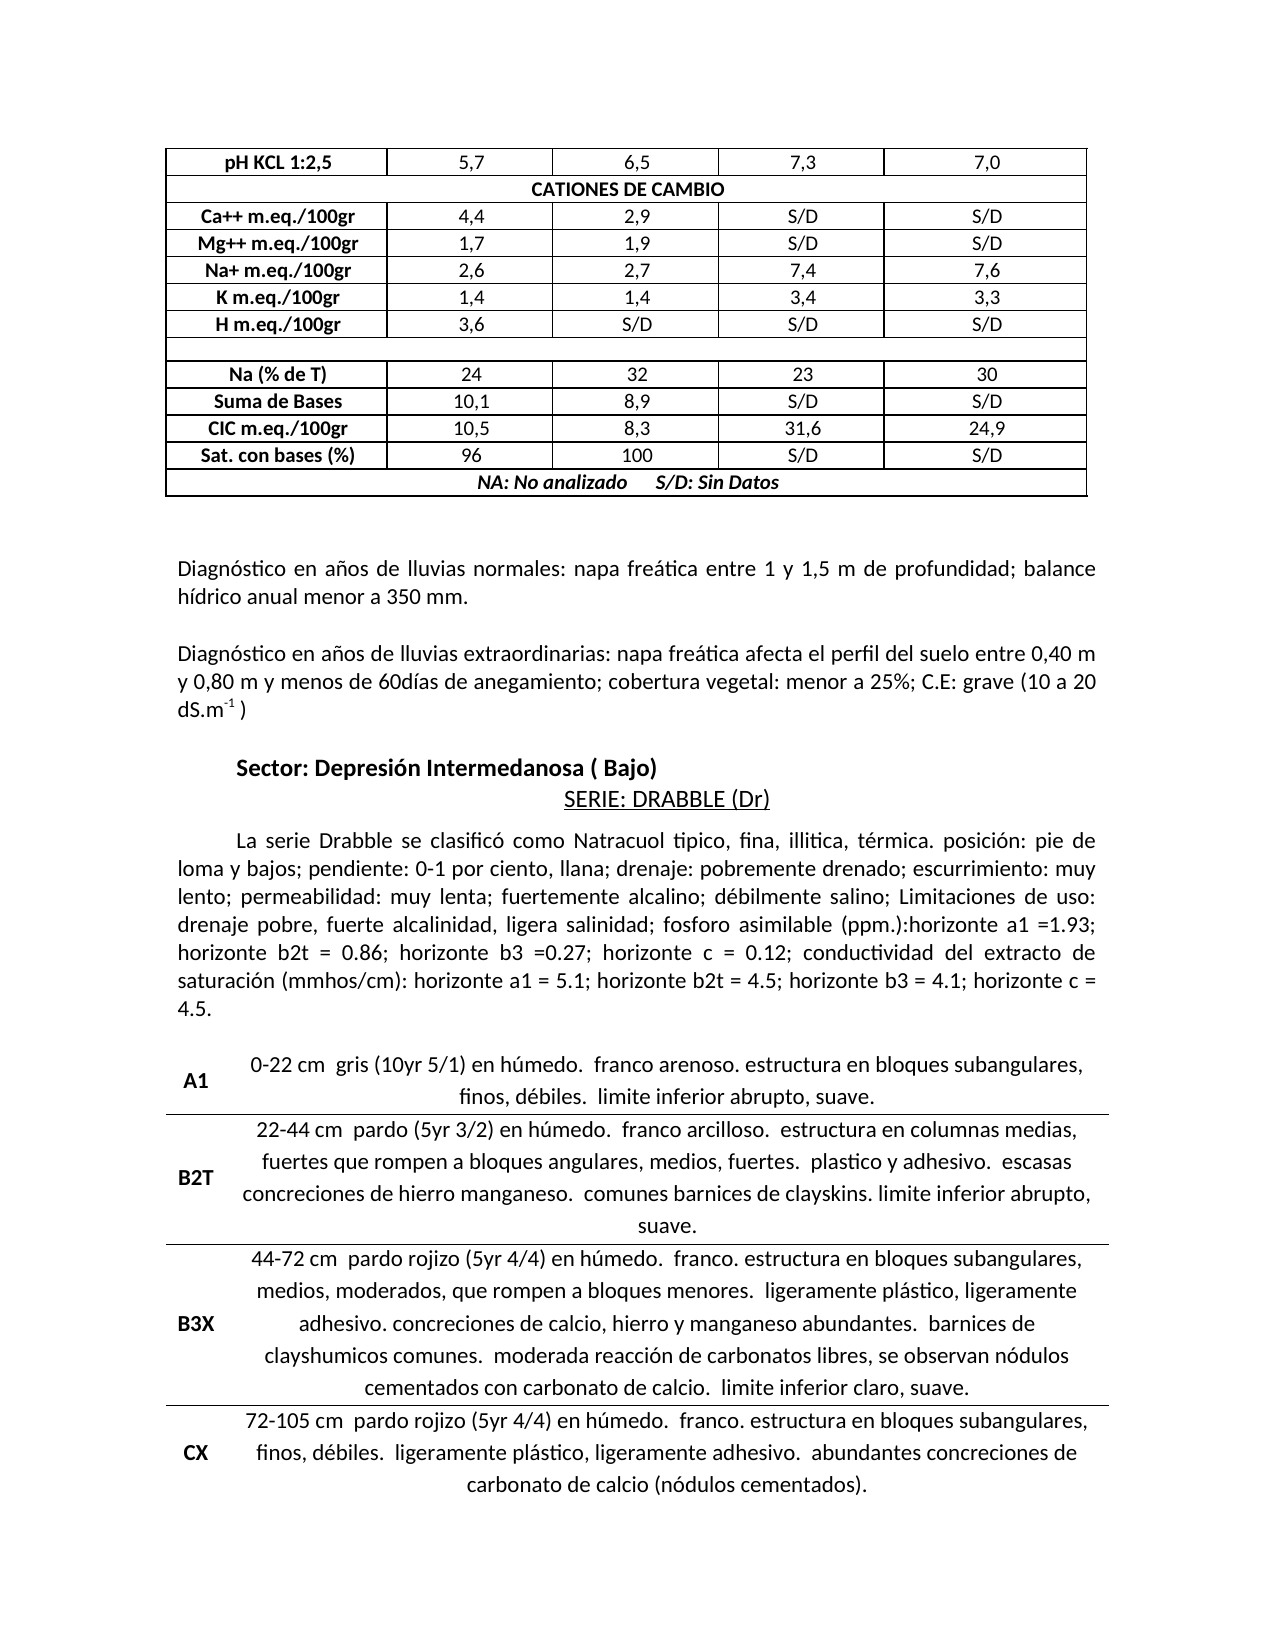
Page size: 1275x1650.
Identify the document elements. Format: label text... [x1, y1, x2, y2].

table_cell 23 [719, 362, 883, 387]
table_cell Ca++ m.eq./100gr [167, 203, 386, 228]
table_header 0- gris (10yr 5/1) en húmedo. franco arenoso. estructura en bloques subangulares, finos, débiles. limite inferior abrupto, suave. [226, 1050, 1109, 1114]
table_cell CIC m.eq./100gr [167, 416, 386, 441]
text Sector: Depresión Intermedanosa ( Bajo) [177, 752, 1098, 783]
table_cell 7,0 [885, 149, 1086, 174]
table_header A1 [166, 1050, 226, 1114]
table_cell 31,6 [719, 416, 883, 441]
table_cell 3,3 [885, 284, 1086, 309]
table_cell 1,9 [553, 230, 718, 256]
table_cell 2,7 [553, 257, 718, 282]
table_cell Mg++ m.eq./100gr [167, 230, 386, 256]
table_cell 2,9 [553, 203, 718, 228]
table_cell 5,7 [388, 149, 552, 174]
table_cell S/D [719, 230, 883, 256]
table_cell S/D [885, 443, 1086, 468]
table_cell pH KCL 1:2,5 [167, 149, 386, 174]
table_cell 3,6 [388, 311, 552, 336]
table_cell 24 [388, 362, 552, 387]
table_cell 1,4 [388, 284, 552, 309]
table_cell 96 [388, 443, 552, 468]
table_cell 1,4 [553, 284, 718, 309]
table_cell Na+ m.eq./100gr [167, 257, 386, 282]
table_cell 8,3 [553, 416, 718, 441]
table_cell 7,4 [719, 257, 883, 282]
table_cell 10,5 [388, 416, 552, 441]
table_cell S/D [553, 311, 718, 336]
table_cell 7,6 [885, 257, 1086, 282]
table_cell [167, 338, 1086, 360]
table_cell Sat. con bases (%) [167, 443, 386, 468]
table_cell NA: No analizado S/D: Sin Datos [167, 470, 1086, 495]
table_cell Na (% de T) [167, 362, 386, 387]
table_cell 6,5 [553, 149, 718, 174]
table_cell CATIONES DE CAMBIO [167, 176, 1086, 202]
table_cell 2,6 [388, 257, 552, 282]
text Diagnóstico en años de lluvias extraordinarias: napa freática afecta el perfil del suelo entre 0,40 m y 0,80 m y menos de 60días de anegamiento; cobertura vegetal: menor a 25%; C.E: grave ( 20 dS.m-1 ) [177, 639, 1098, 723]
table_cell S/D [885, 311, 1086, 336]
table_cell S/D [885, 230, 1086, 256]
table_cell S/D [719, 443, 883, 468]
table_cell 24,9 [885, 416, 1086, 441]
table_cell 7,3 [719, 149, 883, 174]
table_cell 72- pardo rojizo (5yr 4/4) en húmedo. franco. estructura en bloques subangulares, finos, débiles. ligeramente plástico, ligeramente adhesivo. abundantes concreciones de carbonato de calcio (nódulos cementados). [226, 1406, 1109, 1502]
table_cell B2T [166, 1115, 226, 1243]
table_cell S/D [719, 389, 883, 414]
text Diagnóstico en años de lluvias normales: napa freática entre 1 y 1,5 m de profundidad; balance hídrico anual menor a 350 mm. [177, 554, 1098, 610]
table_cell 8,9 [553, 389, 718, 414]
table_cell CX [166, 1406, 226, 1502]
text se clasificó como Natracuol tipico, fina, illitica, térmica. posición: pie de loma y bajos; pendiente: 0-1 por ciento, llana; drenaje: pobremente drenado; escurrimiento: muy lento; permeabilidad: muy lenta; fuertemente alcalino; débilmente salino; Limitaciones de uso: drenaje pobre, fuerte alcalinidad, ligera salinidad; fosforo asimilable (ppm.):horizonte a1 =1.93; horizonte b2t = 0.86; horizonte b3 =0.27; horizonte c = 0.12; conductividad del extracto de saturación (mmhos/cm): horizonte a1 = 5.1; horizonte b2t = 4.5; horizonte b3 = 4.1; horizonte c = 4.5. [177, 826, 1098, 1022]
table_cell 10,1 [388, 389, 552, 414]
table_cell H m.eq./100gr [167, 311, 386, 336]
table_cell S/D [719, 311, 883, 336]
table_cell 44- pardo rojizo (5yr 4/4) en húmedo. franco. estructura en bloques subangulares, medios, moderados, que rompen a bloques menores. ligeramente plástico, ligeramente adhesivo. concreciones de calcio, hierro y manganeso abundantes. barnices de clayshumicos comunes. moderada reacción de carbonatos libres, se observan nódulos cementados con carbonato de calcio. limite inferior claro, suave. [226, 1245, 1109, 1405]
table_cell 22- pardo (5yr 3/2) en húmedo. franco arcilloso. estructura en columnas medias, fuertes que rompen a bloques angulares, medios, fuertes. plastico y adhesivo. escasas concreciones de hierro manganeso. comunes barnices de clayskins. limite inferior abrupto, suave. [226, 1115, 1109, 1243]
table_cell 100 [553, 443, 718, 468]
table_cell S/D [719, 203, 883, 228]
table_cell Suma de Bases [167, 389, 386, 414]
table_cell K m.eq./100gr [167, 284, 386, 309]
table_cell 3,4 [719, 284, 883, 309]
table_cell 1,7 [388, 230, 552, 256]
table_cell 30 [885, 362, 1086, 387]
table_cell 32 [553, 362, 718, 387]
table_cell S/D [885, 389, 1086, 414]
table_cell B3X [166, 1245, 226, 1405]
table_cell 4,4 [388, 203, 552, 228]
table_cell S/D [885, 203, 1086, 228]
text SERIE: DRABBLE (Dr) [177, 783, 1098, 813]
